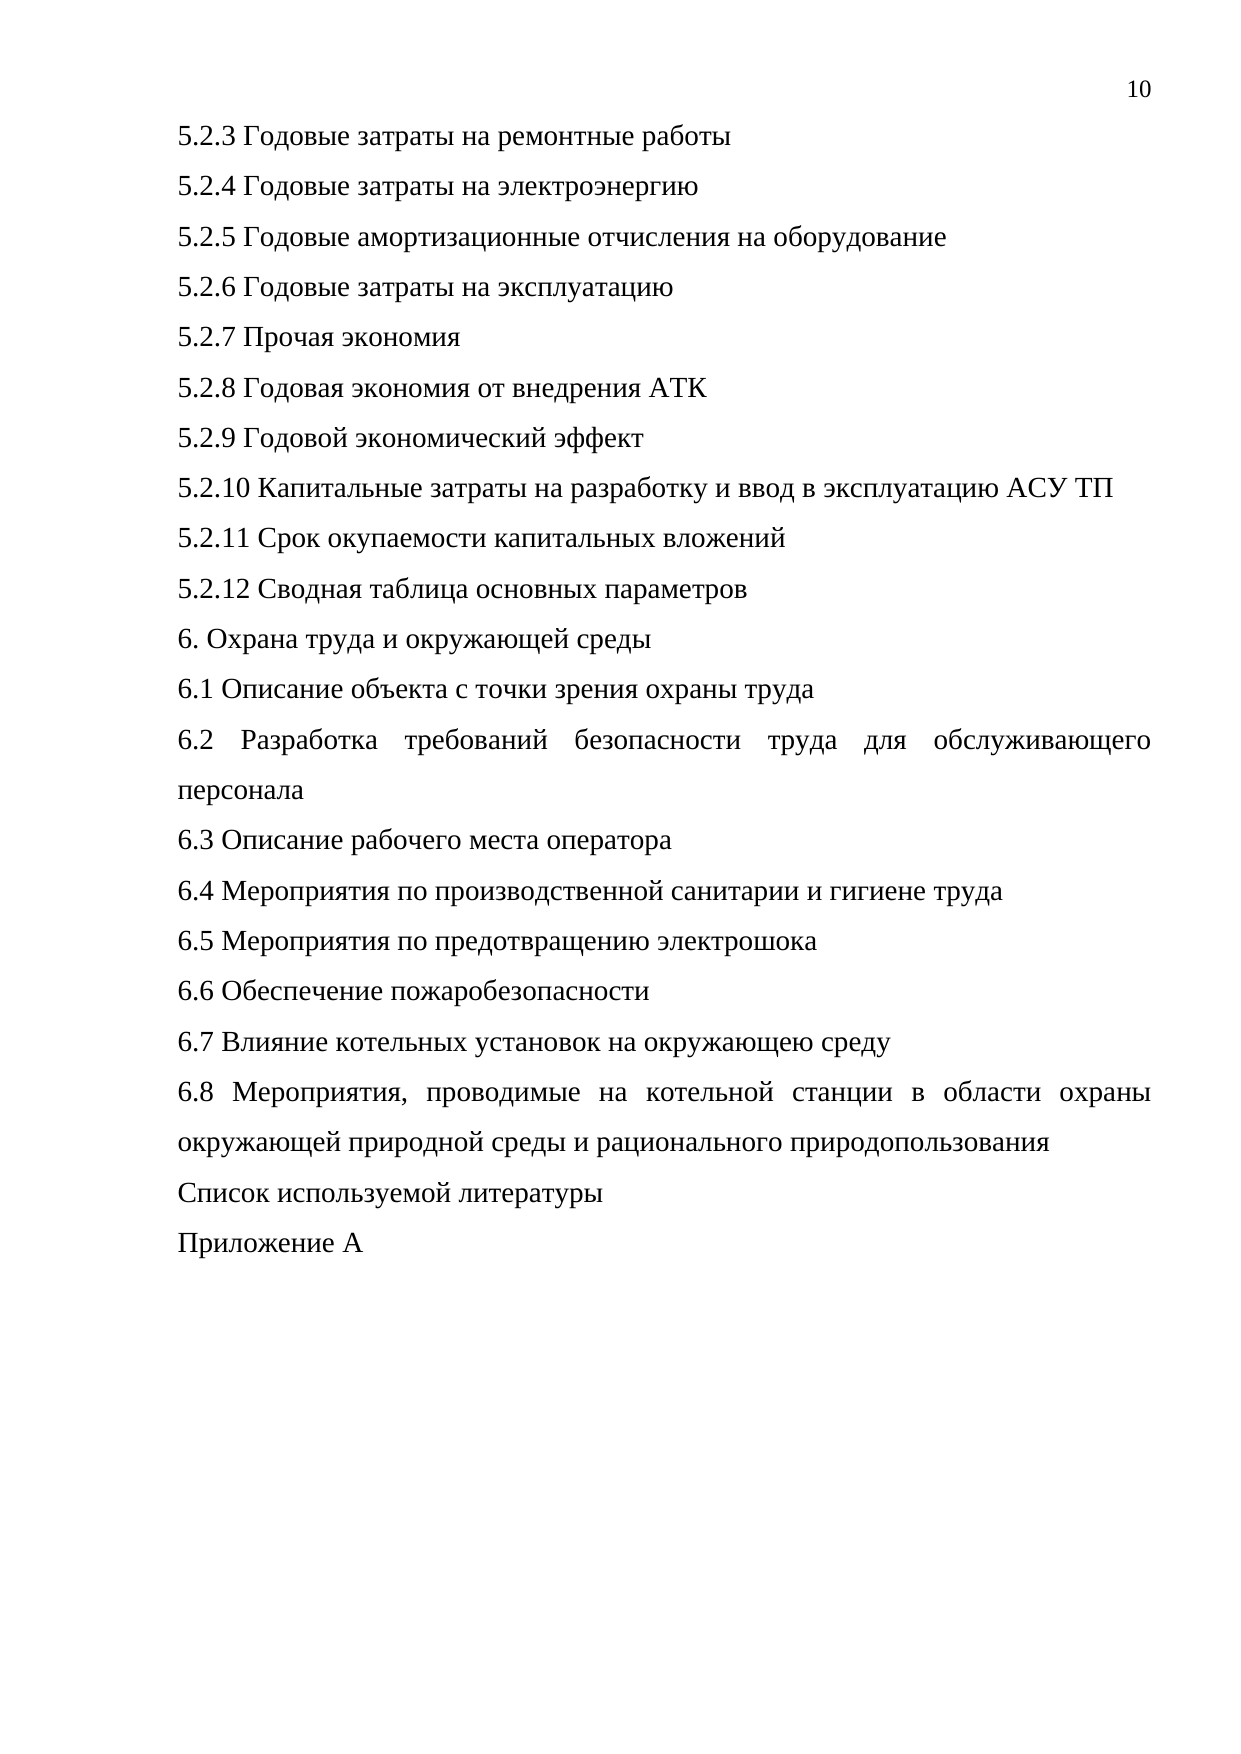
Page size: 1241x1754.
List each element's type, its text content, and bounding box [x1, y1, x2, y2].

text 6.5 Мероприятия по предотвращению электрошока [177, 923, 1152, 957]
text Список используемой литературы [177, 1175, 1152, 1208]
text 5.2.5 Годовые амортизационные отчисления на оборудование [177, 219, 1152, 252]
text 5.2.7 Прочая экономия [177, 319, 1152, 353]
text 5.2.11 Срок окупаемости капитальных вложений [177, 521, 1152, 554]
text 5.2.10 Капитальные затраты на разработку и ввод в эксплуатацию АСУ ТП [177, 470, 1152, 504]
text 5.2.4 Годовые затраты на электроэнергию [177, 168, 1152, 202]
text 6.2 Разработка требований безопасности труда для обслуживающего персонала [177, 722, 1152, 806]
text 6.8 Мероприятия, проводимые на котельной станции в области охраны окружающей природной среды и рационального природопользования [177, 1074, 1152, 1158]
text 5.2.12 Сводная таблица основных параметров [177, 571, 1152, 604]
text 6.6 Обеспечение пожаробезопасности [177, 973, 1152, 1007]
text 5.2.8 Годовая экономия от внедрения АТК [177, 370, 1152, 403]
text 5.2.9 Годовой экономический эффект [177, 420, 1152, 453]
text 6.3 Описание рабочего места оператора [177, 822, 1152, 856]
text 6.7 Влияние котельных установок на окружающею среду [177, 1024, 1152, 1057]
text 6. Охрана труда и окружающей среды [177, 621, 1152, 655]
text 6.4 Мероприятия по производственной санитарии и гигиене труда [177, 873, 1152, 906]
text 5.2.6 Годовые затраты на эксплуатацию [177, 269, 1152, 303]
text Приложение А [177, 1225, 1152, 1258]
text 5.2.3 Годовые затраты на ремонтные работы [177, 118, 1152, 152]
text 6.1 Описание объекта с точки зрения охраны труда [177, 672, 1152, 705]
